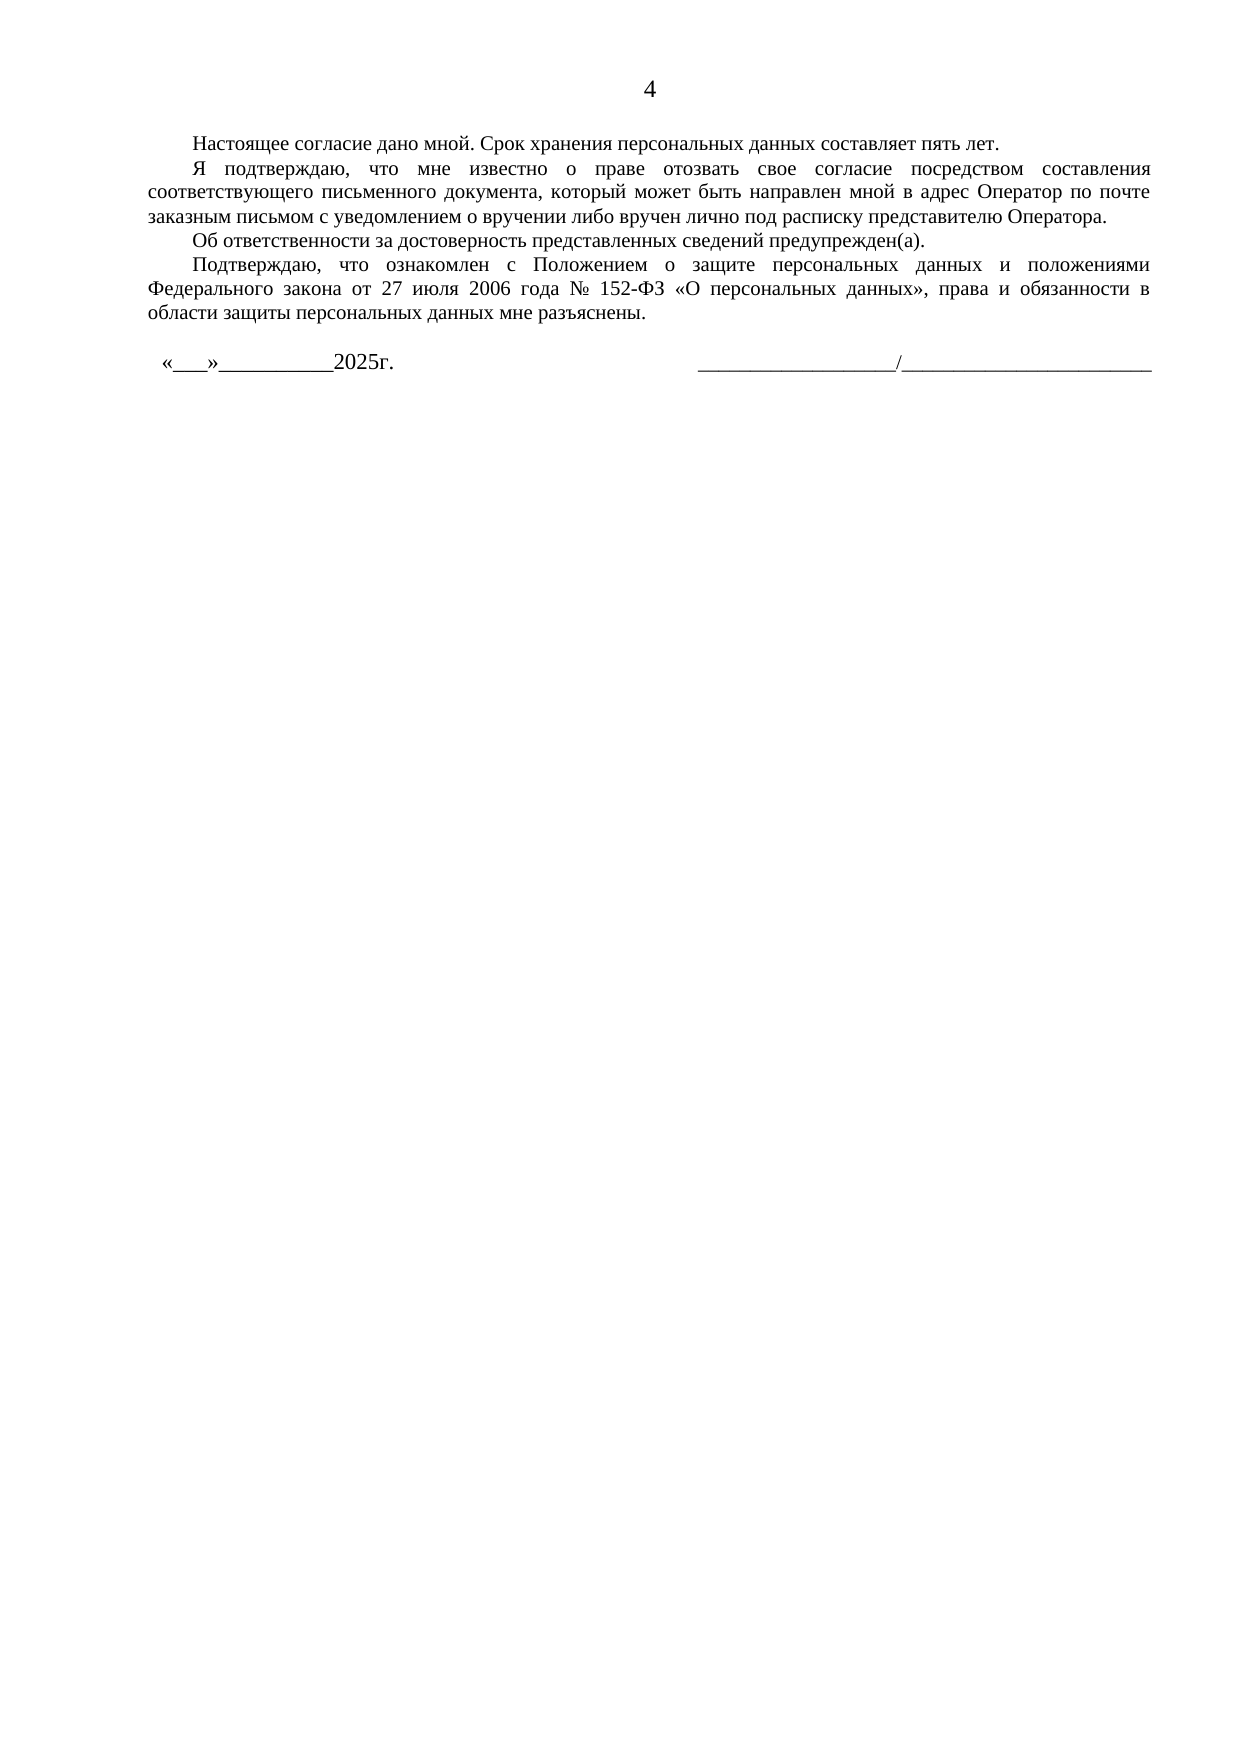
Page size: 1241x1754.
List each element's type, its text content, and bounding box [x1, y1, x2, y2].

text «___»__________2025г. ___________________/________________________ [148, 348, 1152, 374]
text Я подтверждаю, что мне известно о праве отозвать свое согласие посредством составления соответствующего письменного документа, который может быть направлен мной в адрес Оператор по почте заказным письмом с уведомлением о вручении либо вручен лично под расписку представителю Оператора. [148, 155, 1152, 228]
text Об ответственности за достоверность представленных сведений предупрежден(а). [148, 228, 1152, 252]
text Подтверждаю, что ознакомлен с Положением о защите персональных данных и положениями Федерального закона от 27 июля 2006 года № 152-ФЗ «О персональных данных», права и обязанности в области защиты персональных данных мне разъяснены. [148, 252, 1152, 324]
text Настоящее согласие дано мной. Срок хранения персональных данных составляет пять лет. [148, 131, 1152, 155]
